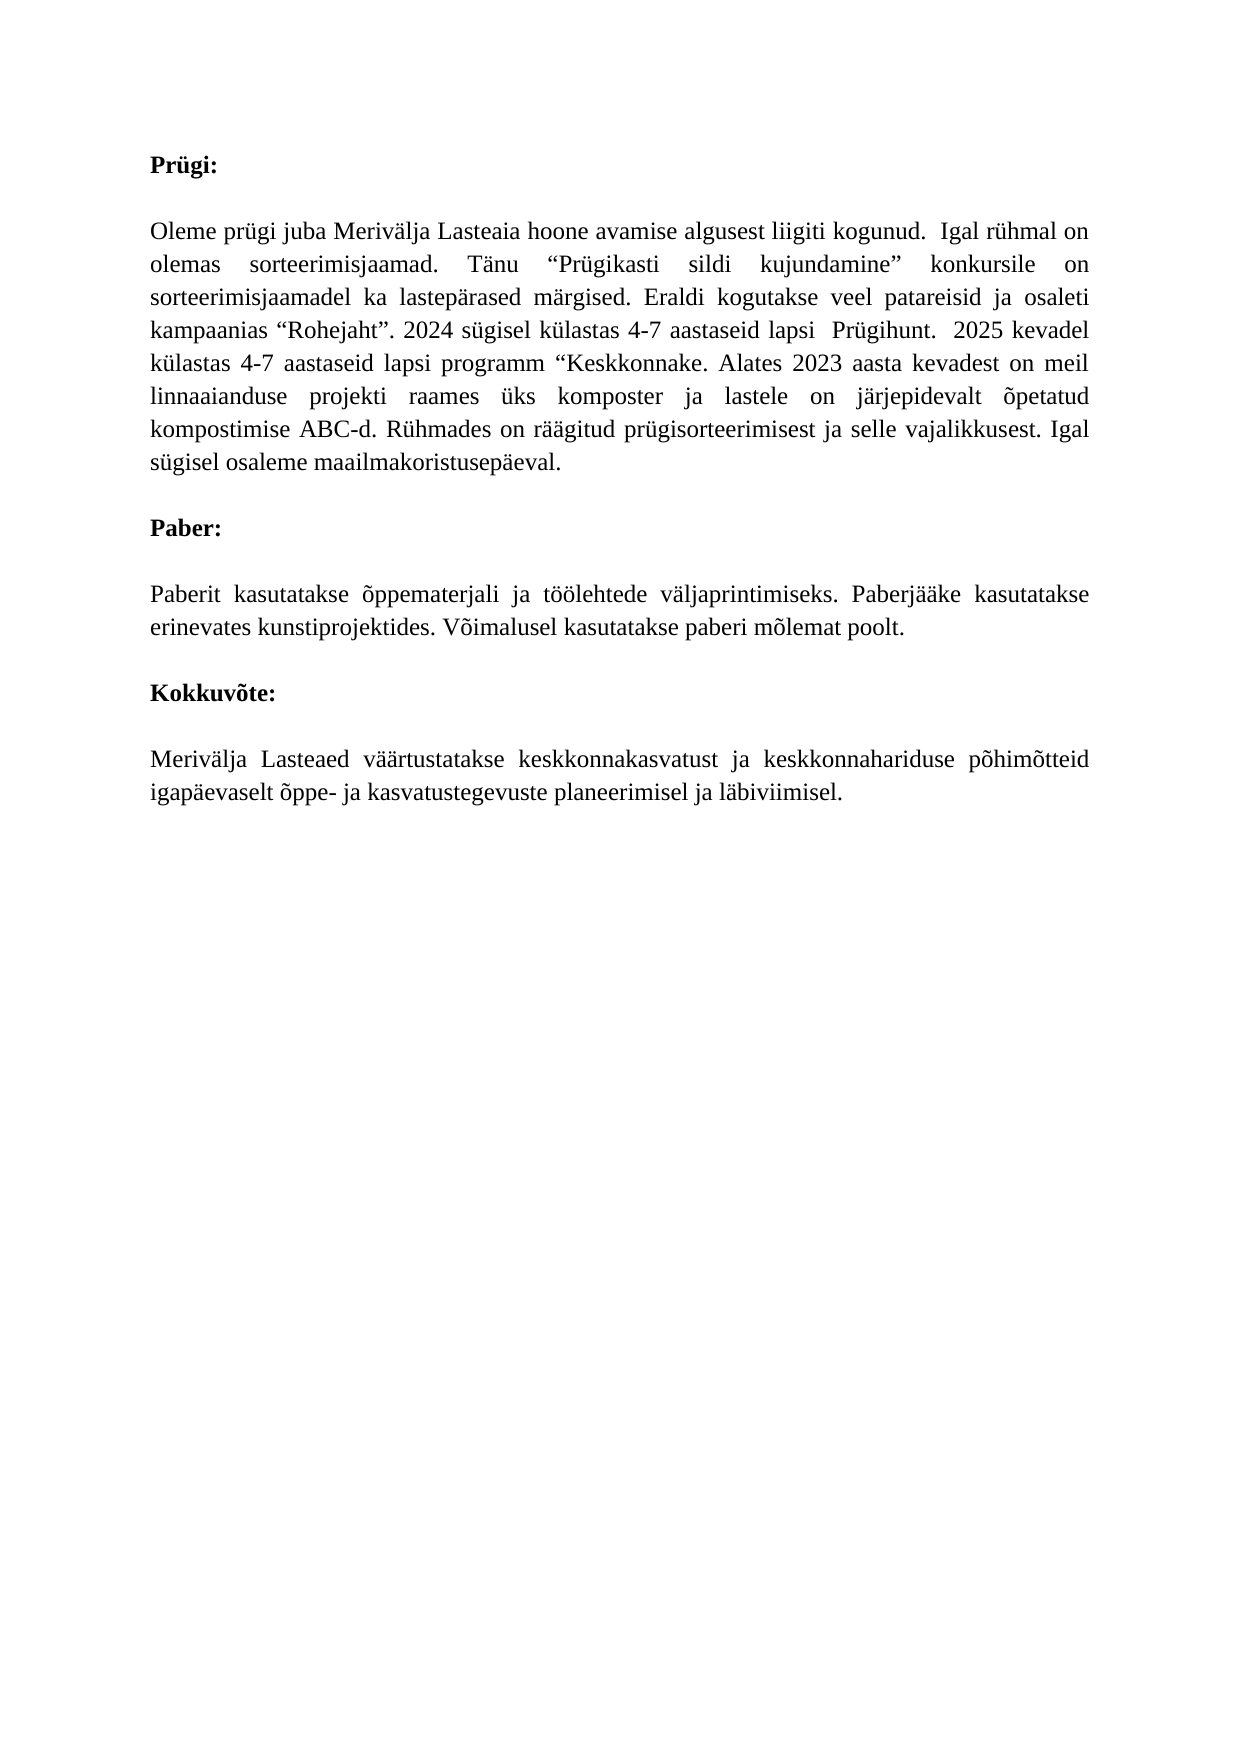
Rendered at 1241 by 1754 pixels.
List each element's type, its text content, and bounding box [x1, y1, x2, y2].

text Kokkuvõte: [150, 678, 1090, 707]
text Paber: [150, 513, 1090, 542]
text Oleme prügi juba Merivälja Lasteaia hoone avamise algusest liigiti kogunud. Igal rühmal on olemas sorteerimisjaamad. Tänu “Prügikasti sildi kujundamine” konkursile on sorteerimisjaamadel ka lastepärased märgised. Eraldi kogutakse veel patareisid ja osaleti kampaanias “Rohejaht”. 2024 sügisel külastas 4-7 aastaseid lapsi Prügihunt. 2025 kevadel külastas 4-7 aastaseid lapsi programm “Keskkonnake. Alates 2023 aasta kevadest on meil linnaaianduse projekti raames üks komposter ja lastele on järjepidevalt õpetatud kompostimise ABC-d. Rühmades on räägitud prügisorteerimisest ja selle vajalikkusest. Igal sügisel osaleme maailmakoristusepäeval. [150, 216, 1090, 476]
text Paberit kasutatakse õppematerjali ja töölehtede väljaprintimiseks. Paberjääke kasutatakse erinevates kunstiprojektides. Võimalusel kasutatakse paberi mõlemat poolt. [150, 579, 1090, 641]
text Merivälja Lasteaed väärtustatakse keskkonnakasvatust ja keskkonnahariduse põhimõtteid igapäevaselt õppe- ja kasvatustegevuste planeerimisel ja läbiviimisel. [150, 744, 1090, 806]
text Prügi: [150, 150, 1090, 179]
